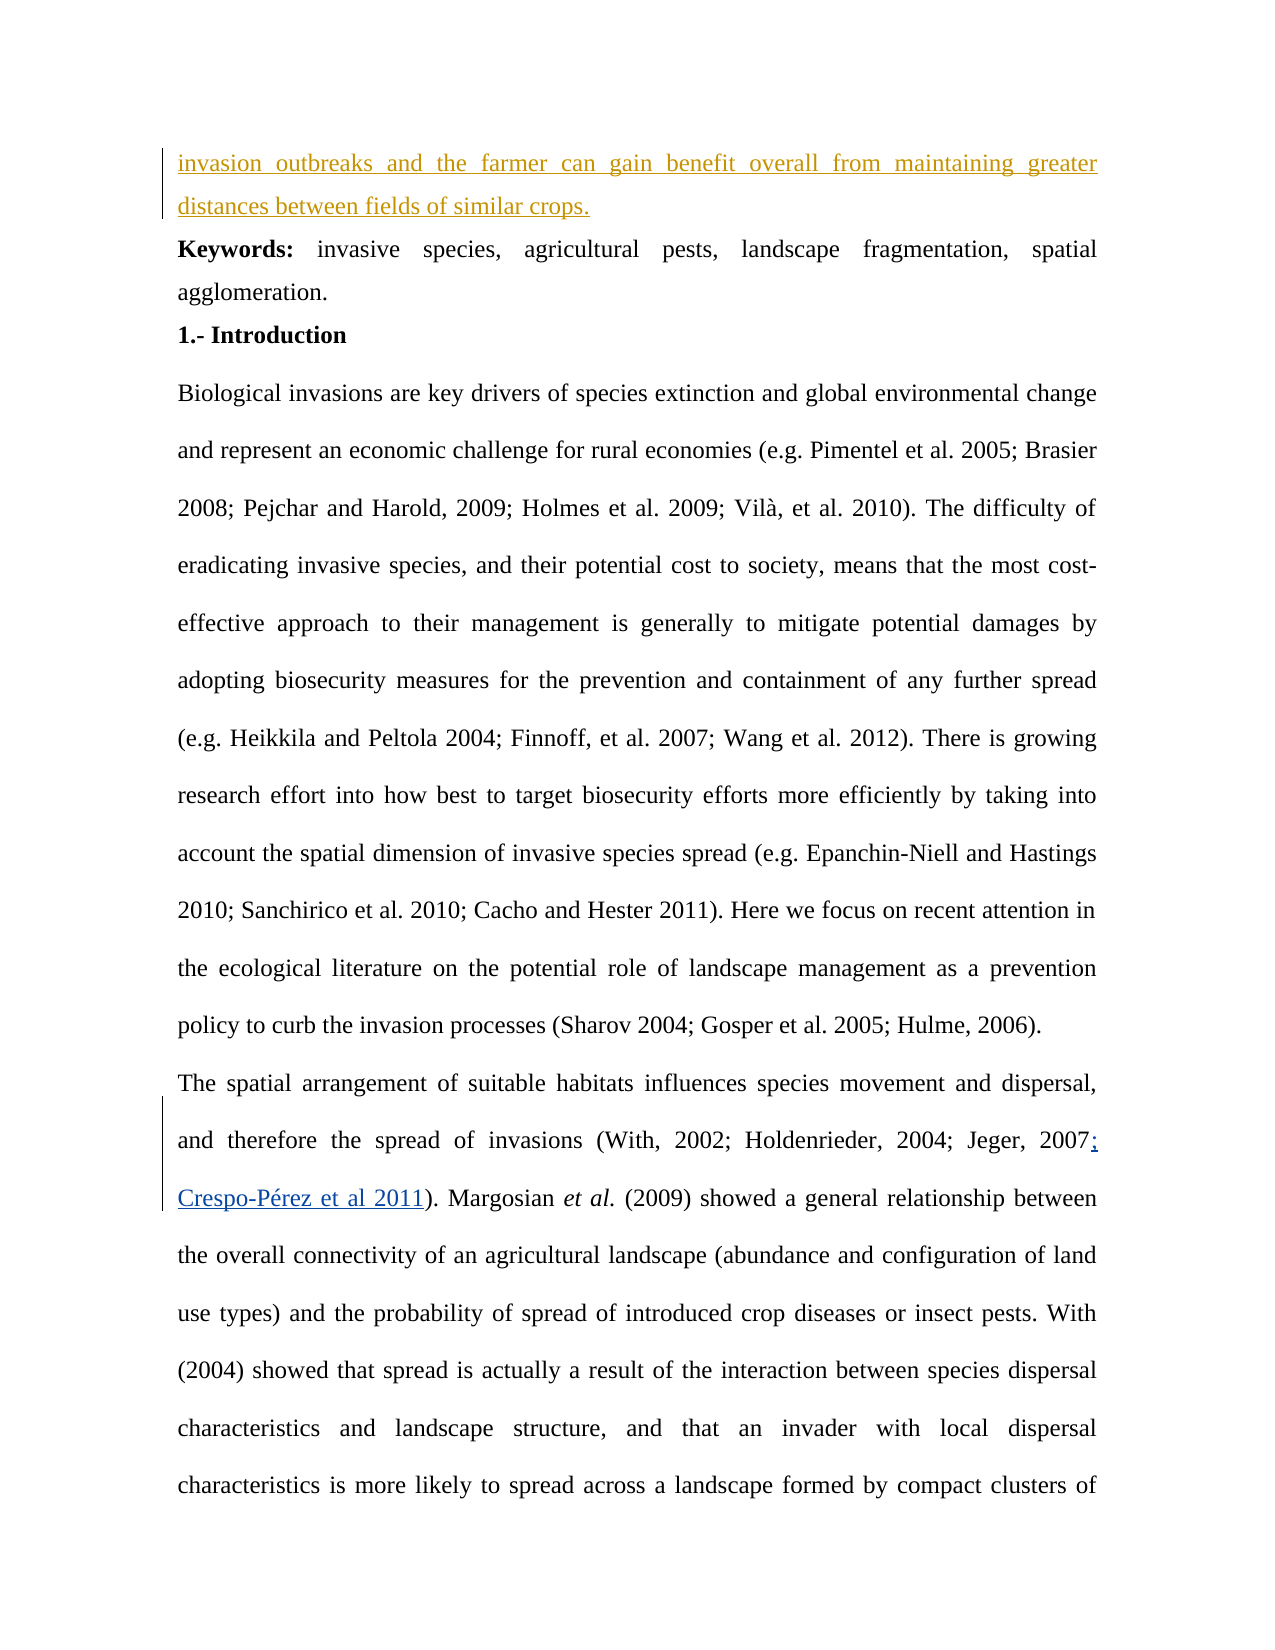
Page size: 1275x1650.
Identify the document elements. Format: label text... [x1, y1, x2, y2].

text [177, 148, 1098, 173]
text 1.- Introduction [177, 320, 1098, 349]
text Keywords: invasive species, agricultural pests, landscape fragmentation, spatial agglomeration. [177, 234, 1098, 306]
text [177, 174, 1098, 219]
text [177, 1068, 1098, 1499]
text Biological invasions are key drivers of species extinction and global environmental change and represent an economic challenge for rural economies (e.g. Pimentel et al. 2005; Brasier 2008; Pejchar and Harold, 2009; Holmes et al. 2009; Vilà, et al. 2010). The difficulty of eradicating invasive species, and their potential cost to society, means that the most cost-effective approach to their management is generally to mitigate potential damages by adopting biosecurity measures for the prevention and containment of any further spread (e.g. Heikkila and Peltola 2004; Finnoff, et al. 2007; Wang et al. 2012). There is growing research effort into how best to target biosecurity efforts more efficiently by taking into account the spatial dimension of invasive species spread (e.g. Epanchin-Niell and Hastings 2010; Sanchirico et al. 2010; Cacho and Hester 2011). Here we focus on recent attention in the ecological literature on the potential role of landscape management as a prevention policy to curb the invasion processes (Sharov 2004; Gosper et al. 2005; Hulme, 2006). [177, 378, 1098, 1039]
